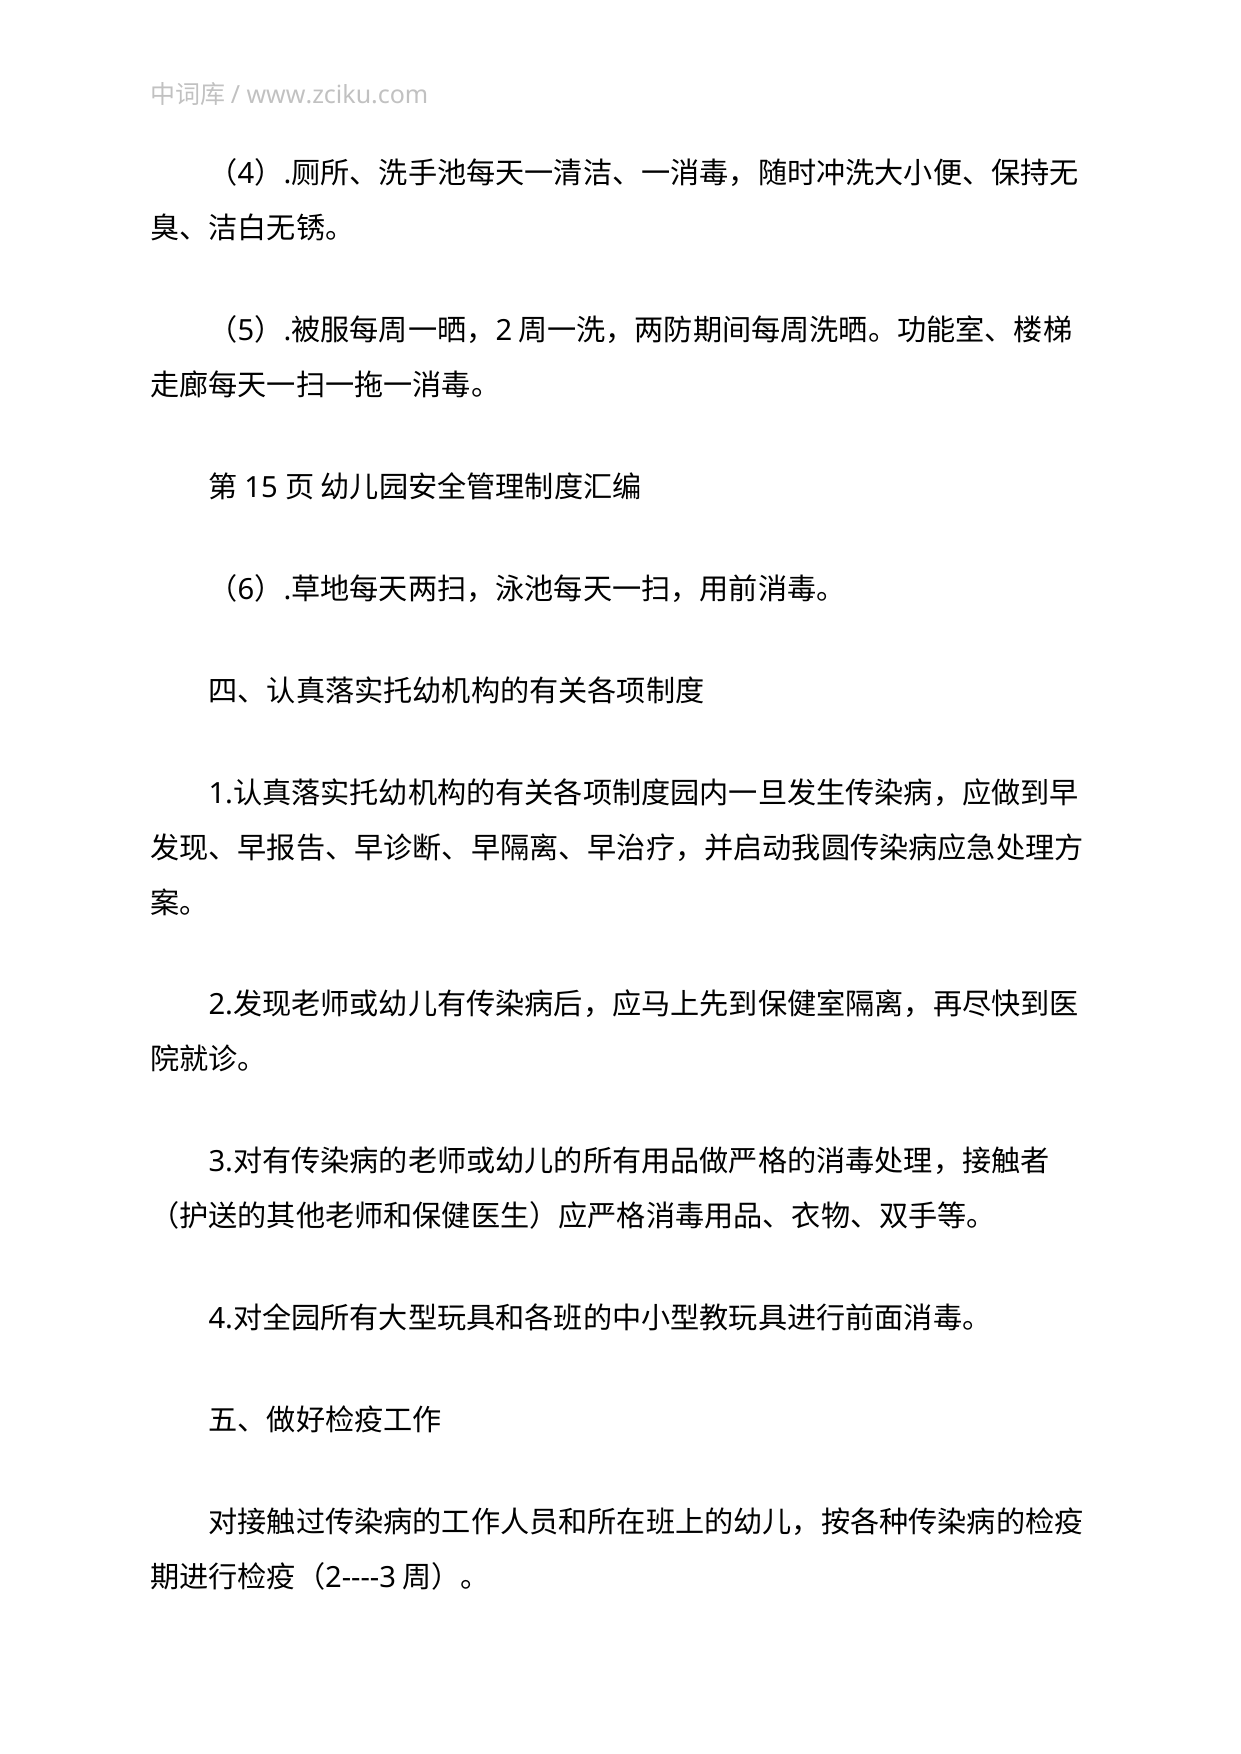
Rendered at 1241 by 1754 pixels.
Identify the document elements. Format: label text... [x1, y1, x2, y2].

text 3.对有传染病的老师或幼儿的所有用品做严格的消毒处理，接触者（护送的其他老师和保健医生）应严格消毒用品、衣物、双手等。 [150, 1138, 1090, 1235]
text （6）.草地每天两扫，泳池每天一扫，用前消毒。 [150, 566, 1090, 608]
text （5）.被服每周一晒，2周一洗，两防期间每周洗晒。功能室、楼梯走廊每天一扫一拖一消毒。 [150, 307, 1090, 404]
text 1.认真落实托幼机构的有关各项制度园内一旦发生传染病，应做到早发现、早报告、早诊断、早隔离、早治疗，并启动我圆传染病应急处理方案。 [150, 769, 1090, 921]
text 四、认真落实托幼机构的有关各项制度 [150, 667, 1090, 710]
text 对接触过传染病的工作人员和所在班上的幼儿，按各种传染病的检疫期进行检疫（2----3周）。 [150, 1498, 1090, 1596]
text 2.发现老师或幼儿有传染病后，应马上先到保健室隔离，再尽快到医院就诊。 [150, 981, 1090, 1078]
text （4）.厕所、洗手池每天一清洁、一消毒，随时冲洗大小便、保持无臭、洁白无锈。 [150, 150, 1090, 247]
text 五、做好检疫工作 [150, 1396, 1090, 1439]
text 4.对全园所有大型玩具和各班的中小型教玩具进行前面消毒。 [150, 1294, 1090, 1337]
text 第 15 页 幼儿园安全管理制度汇编 [150, 463, 1090, 506]
